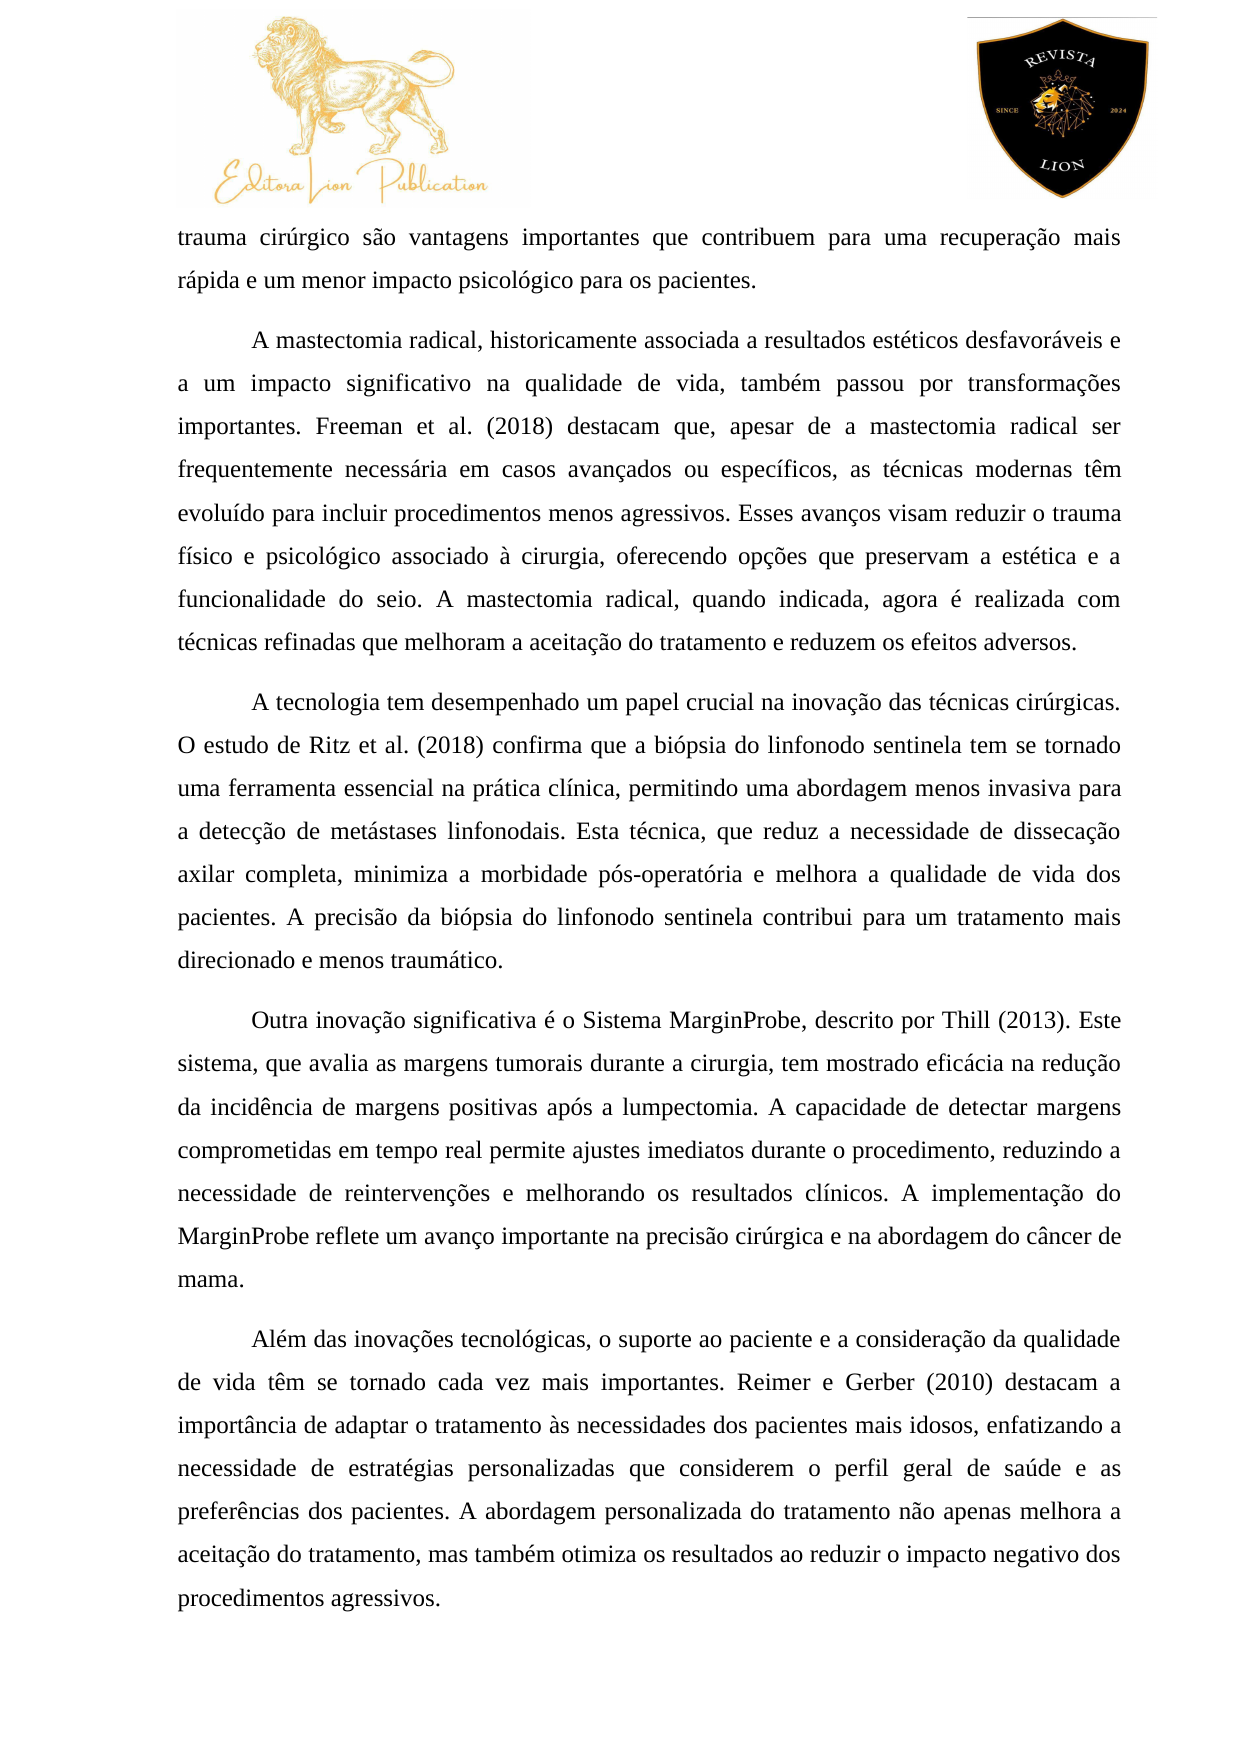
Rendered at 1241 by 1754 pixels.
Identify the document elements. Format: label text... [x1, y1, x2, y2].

picture [176, 9, 531, 208]
text Além das inovações tecnológicas, o suporte ao paciente e a consideração da qualidade de vida têm se tornado cada vez mais importantes. Reimer e Gerber (2010) destacam a importância de adaptar o tratamento às necessidades dos pacientes mais idosos, enfatizando a necessidade de estratégias personalizadas que considerem o perfil geral de saúde e as preferências dos pacientes. A abordagem personalizada do tratamento não apenas melhora a aceitação do tratamento, mas também otimiza os resultados ao reduzir o impacto negativo dos procedimentos agressivos. [177, 1324, 1122, 1611]
text Outra inovação significativa é o Sistema MarginProbe, descrito por Thill (2013). Este sistema, que avalia as margens tumorais durante a cirurgia, tem mostrado eficácia na redução da incidência de margens positivas após a lumpectomia. A capacidade de detectar margens comprometidas em tempo real permite ajustes imediatos durante o procedimento, reduzindo a necessidade de reintervenções e melhorando os resultados clínicos. A implementação do MarginProbe reflete um avanço importante na precisão cirúrgica e na abordagem do câncer de mama. [177, 1005, 1122, 1293]
text A mastectomia radical, historicamente associada a resultados estéticos desfavoráveis e a um impacto significativo na qualidade de vida, também passou por transformações importantes. Freeman et al. (2018) destacam que, apesar de a mastectomia radical ser frequentemente necessária em casos avançados ou específicos, as técnicas modernas têm evoluído para incluir procedimentos menos agressivos. Esses avanços visam reduzir o trauma físico e psicológico associado à cirurgia, oferecendo opções que preservam a estética e a funcionalidade do seio. A mastectomia radical, quando indicada, agora é realizada com técnicas refinadas que melhoram a aceitação do tratamento e reduzem os efeitos adversos. [177, 325, 1122, 656]
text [177, 177, 1122, 294]
text A tecnologia tem desempenhado um papel crucial na inovação das técnicas cirúrgicas. O estudo de Ritz et al. (2018) confirma que a biópsia do linfonodo sentinela tem se tornado uma ferramenta essencial na prática clínica, permitindo uma abordagem menos invasiva para a detecção de metástases linfonodais. Esta técnica, que reduz a necessidade de dissecação axilar completa, minimiza a morbidade pós-operatória e melhora a qualidade de vida dos pacientes. A precisão da biópsia do linfonodo sentinela contribui para um tratamento mais direcionado e menos traumático. [177, 687, 1122, 974]
picture [967, 17, 1158, 199]
